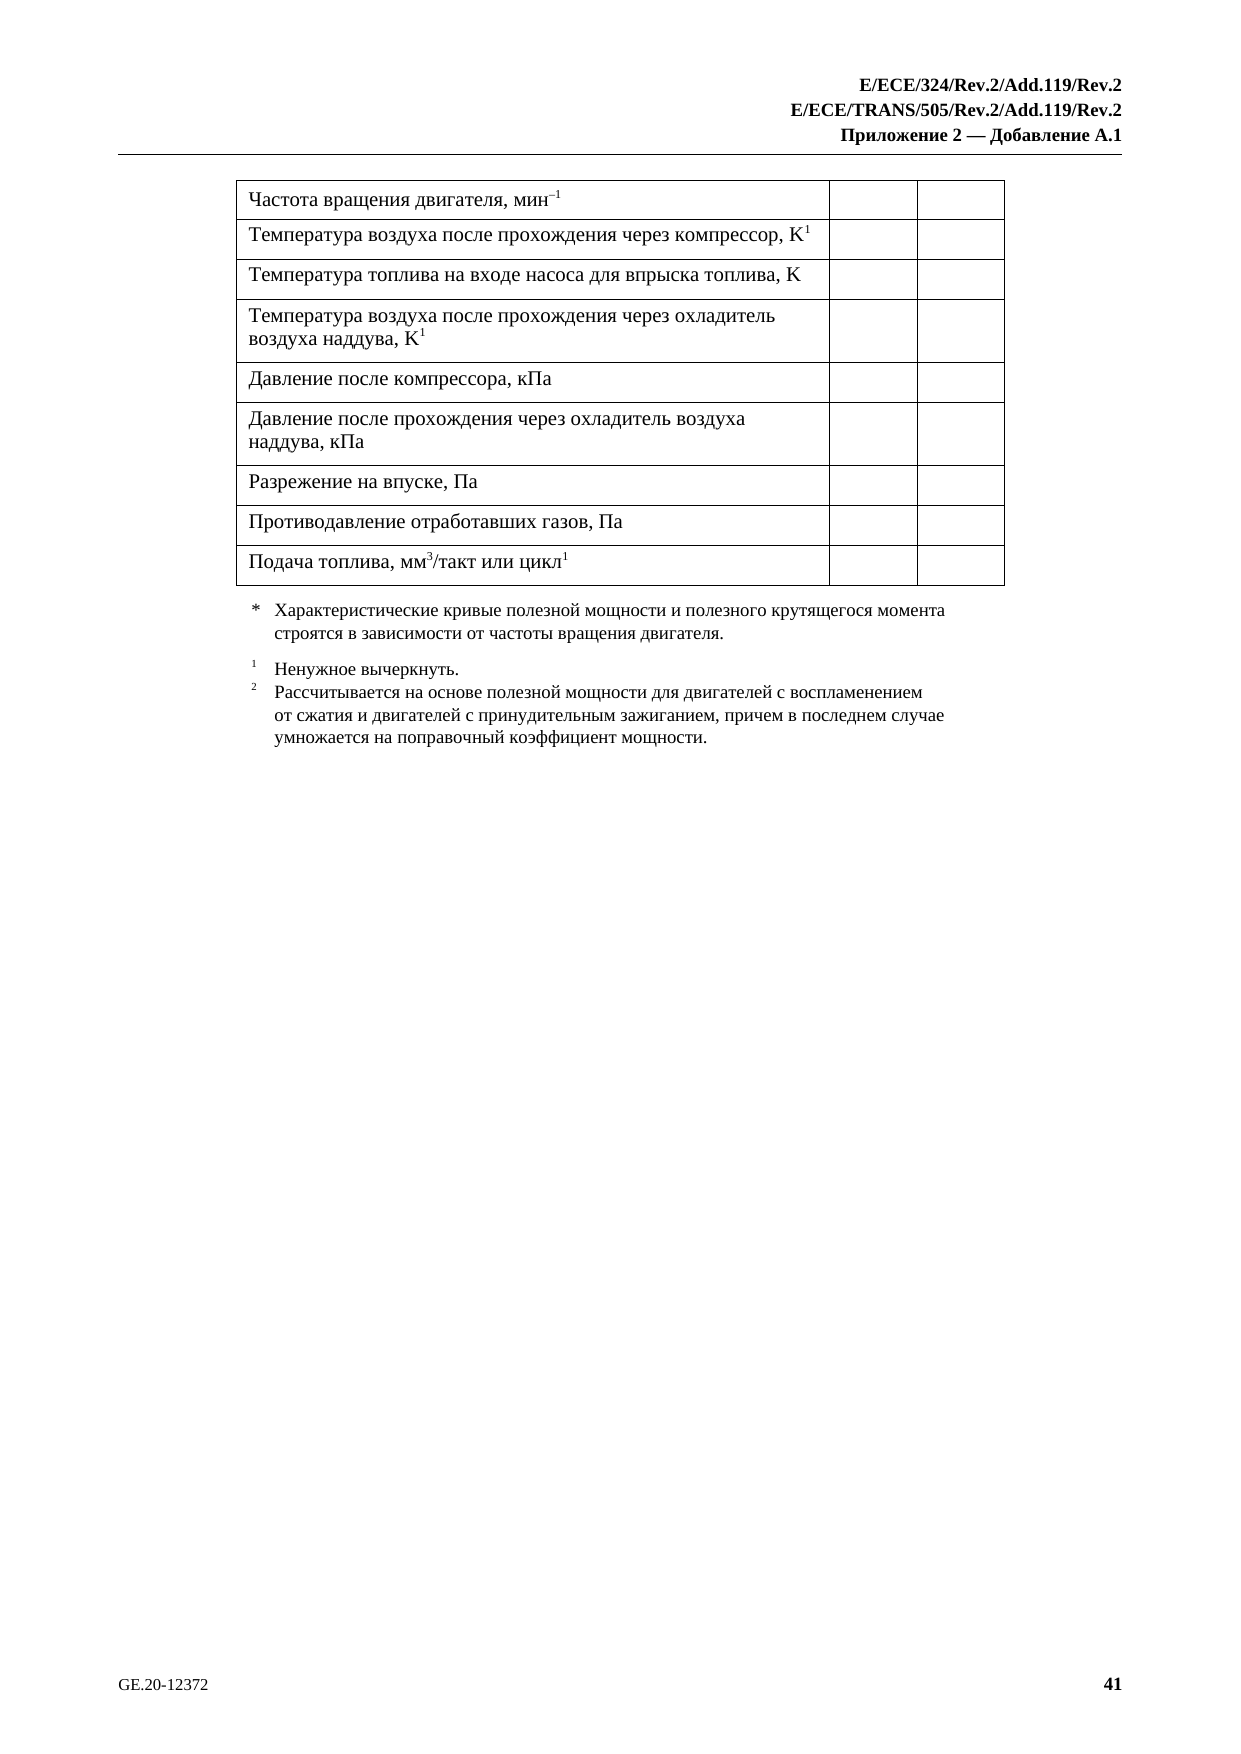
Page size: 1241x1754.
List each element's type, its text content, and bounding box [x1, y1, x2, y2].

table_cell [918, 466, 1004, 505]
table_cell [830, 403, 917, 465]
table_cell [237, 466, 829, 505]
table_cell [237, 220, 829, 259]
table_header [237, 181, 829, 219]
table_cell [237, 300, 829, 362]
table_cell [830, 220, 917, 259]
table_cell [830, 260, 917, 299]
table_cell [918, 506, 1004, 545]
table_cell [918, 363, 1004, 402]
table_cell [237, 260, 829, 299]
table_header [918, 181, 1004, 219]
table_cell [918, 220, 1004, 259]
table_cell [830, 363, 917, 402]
text * Характеристические кривые полезной мощности и полезного крутящегося момента строятся в зависимости от частоты вращения двигателя. [251, 598, 1003, 644]
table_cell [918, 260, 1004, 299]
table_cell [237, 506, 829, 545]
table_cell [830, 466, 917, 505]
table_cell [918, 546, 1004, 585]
text 2 Рассчитывается на основе полезной мощности для двигателей с воспламенением от сжатия и двигателей с принудительным зажиганием, причем в последнем случае умножается на поправочный коэффициент мощности. [251, 680, 1003, 748]
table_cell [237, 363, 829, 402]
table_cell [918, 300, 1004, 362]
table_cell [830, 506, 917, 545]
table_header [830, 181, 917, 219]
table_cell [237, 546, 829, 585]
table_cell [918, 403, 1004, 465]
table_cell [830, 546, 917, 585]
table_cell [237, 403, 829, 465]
text 1 Ненужное вычеркнуть. [251, 657, 1003, 680]
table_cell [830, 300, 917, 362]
